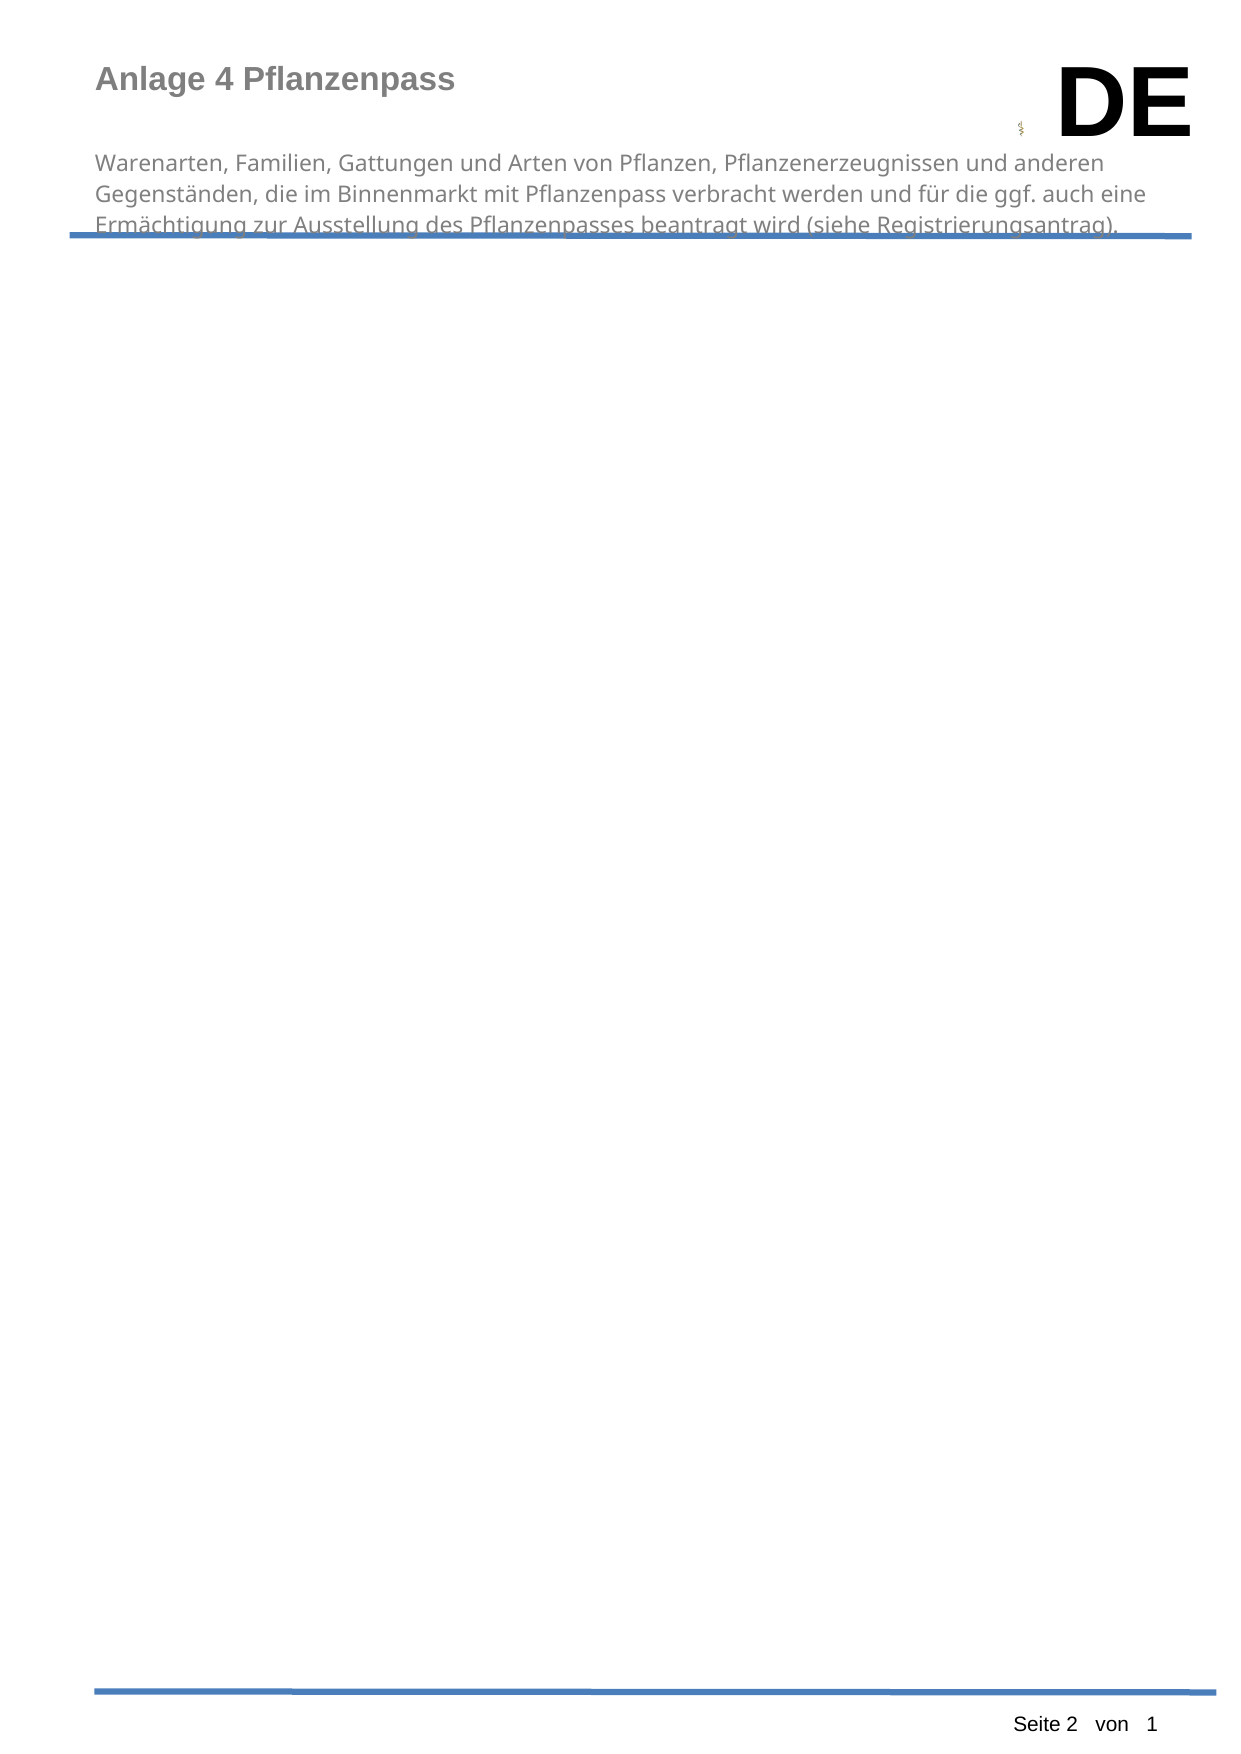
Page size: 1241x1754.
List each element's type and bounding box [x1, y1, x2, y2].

picture [1018, 120, 1024, 137]
